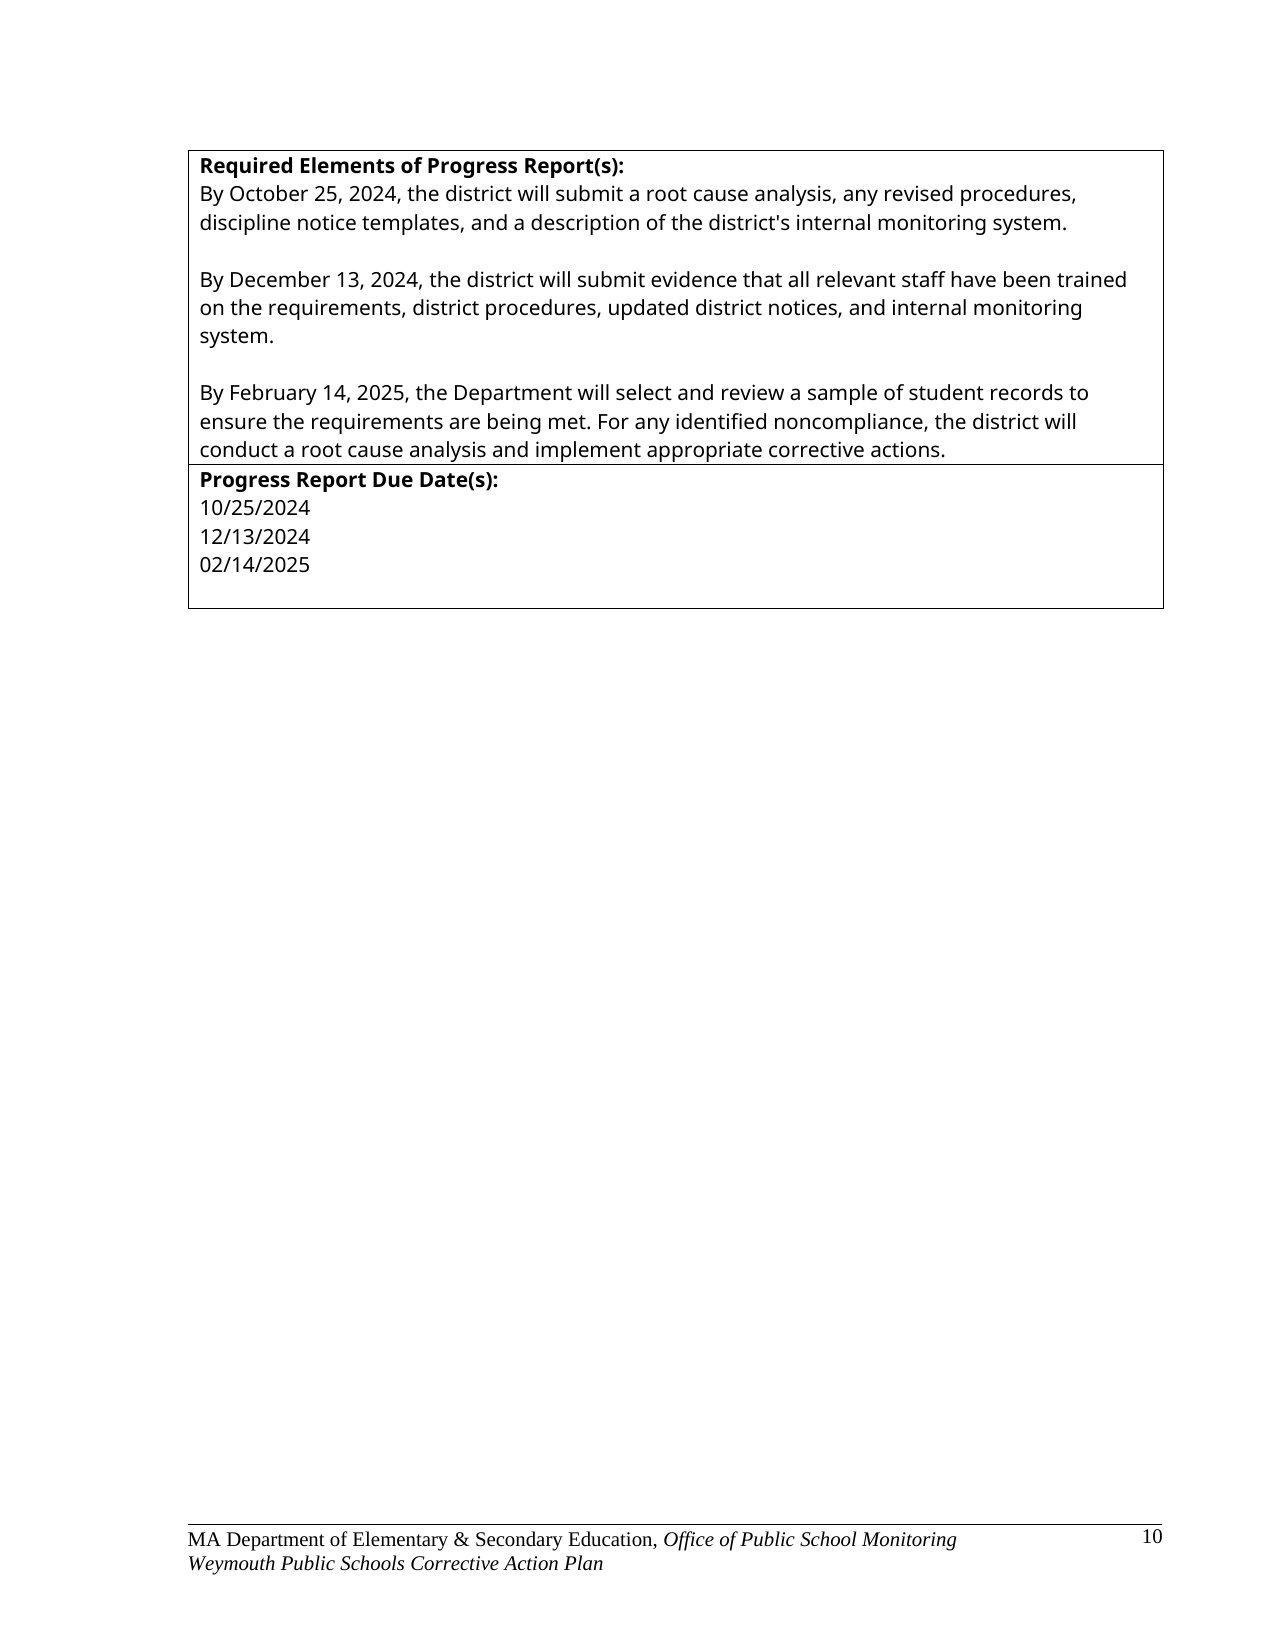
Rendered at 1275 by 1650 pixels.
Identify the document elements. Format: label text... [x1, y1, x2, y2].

table_cell Required Elements of Progress Report(s): By October 25, 2024, the district will submit a root cause analysis, any revised procedures, discipline notice templates, and a description of the district's internal monitoring system. By December 13, 2024, the district will submit evidence that all relevant staff have been trained on the requirements, district procedures, updated district notices, and internal monitoring system. By February 14, 2025, the Department will select and review a sample of student records to ensure the requirements are being met. For any identified noncompliance, the district will conduct a root cause analysis and implement appropriate corrective actions. [189, 151, 1163, 464]
table_cell Progress Report Due Date(s): 10/25/2024 12/13/2024 02/14/2025 [189, 465, 1163, 607]
